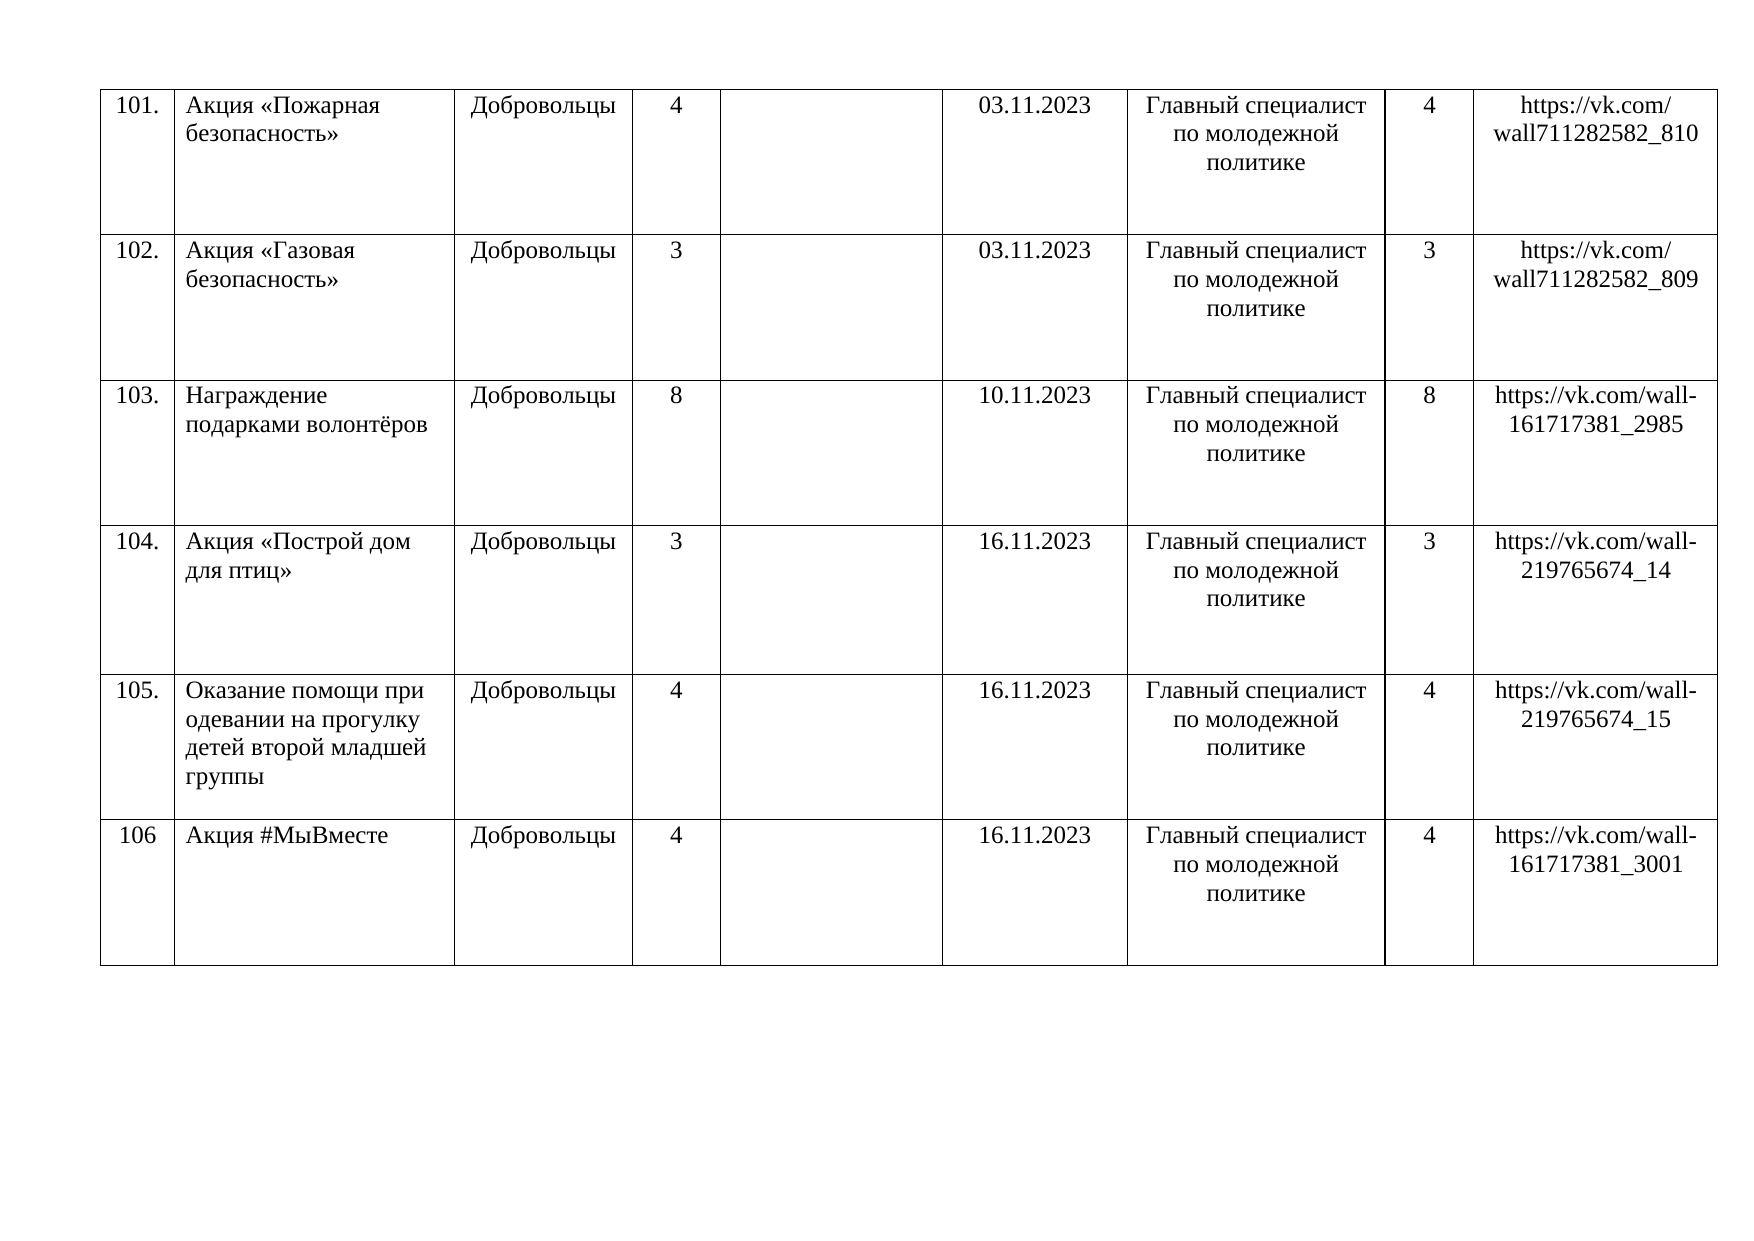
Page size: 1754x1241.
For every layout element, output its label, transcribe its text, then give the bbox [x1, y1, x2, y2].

table_cell 16.11.2023 [943, 675, 1127, 819]
table_cell [721, 526, 942, 674]
table_cell Оказание помощи при одевании на прогулку детей второй младшей группы [175, 675, 454, 819]
table_cell Главный специалист по молодежной политике [1128, 381, 1384, 525]
table_cell 8 [1386, 381, 1473, 525]
table_cell https://vk.com/wall711282582_810 [1474, 90, 1717, 234]
table_cell 4 [633, 675, 720, 819]
table_cell Добровольцы [455, 675, 632, 819]
table_cell Главный специалист по молодежной политике [1128, 526, 1384, 674]
table_cell 106 [101, 820, 174, 965]
table_cell Добровольцы [455, 235, 632, 379]
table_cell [1128, 820, 1384, 965]
table_cell [721, 235, 942, 379]
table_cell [1128, 90, 1384, 234]
table_cell 8 [633, 381, 720, 525]
table_cell https://vk.com/wall-219765674_15 [1474, 675, 1717, 819]
table_cell https://vk.com/wall711282582_809 [1474, 235, 1717, 379]
table_cell 105. [101, 675, 174, 819]
table_cell 101. [101, 90, 174, 234]
table_cell Акция «Газовая безопасность» [175, 235, 454, 379]
table_cell 16.11.2023 [943, 820, 1127, 965]
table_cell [1128, 235, 1384, 379]
table_cell Добровольцы [455, 381, 632, 525]
table_cell 16.11.2023 [943, 526, 1127, 674]
table_cell 10.11.2023 [943, 381, 1127, 525]
table_cell 103. [101, 381, 174, 525]
table_cell https://vk.com/wall-161717381_2985 [1474, 381, 1717, 525]
table_cell Акция «Построй дом для птиц» [175, 526, 454, 674]
table_cell 4 [1386, 675, 1473, 819]
table_cell 3 [1386, 526, 1473, 674]
table_cell [721, 381, 942, 525]
table_cell 03.11.2023 [943, 235, 1127, 379]
table_cell [721, 90, 942, 234]
table_cell 3 [1386, 235, 1473, 379]
table_cell 3 [633, 235, 720, 379]
table_cell 4 [1386, 90, 1473, 234]
table_cell 03.11.2023 [943, 90, 1127, 234]
table_cell 4 [633, 90, 720, 234]
table_cell Добровольцы [455, 526, 632, 674]
table_cell [721, 820, 942, 965]
table_cell Добровольцы [455, 820, 632, 965]
table_cell 102. [101, 235, 174, 379]
table_cell https://vk.com/wall-161717381_3001 [1474, 820, 1717, 965]
table_cell Акция «Пожарная безопасность» [175, 90, 454, 234]
table_cell Главный специалист по молодежной политике [1128, 675, 1384, 819]
table_cell 104. [101, 526, 174, 674]
table_cell 3 [633, 526, 720, 674]
table_cell Акция #МыВместе [175, 820, 454, 965]
table_cell Добровольцы [455, 90, 632, 234]
table_cell https://vk.com/wall-219765674_14 [1474, 526, 1717, 674]
table_cell [721, 675, 942, 819]
table_cell 4 [633, 820, 720, 965]
table_cell Награждение подарками волонтёров [175, 381, 454, 525]
table_cell 4 [1386, 820, 1473, 965]
